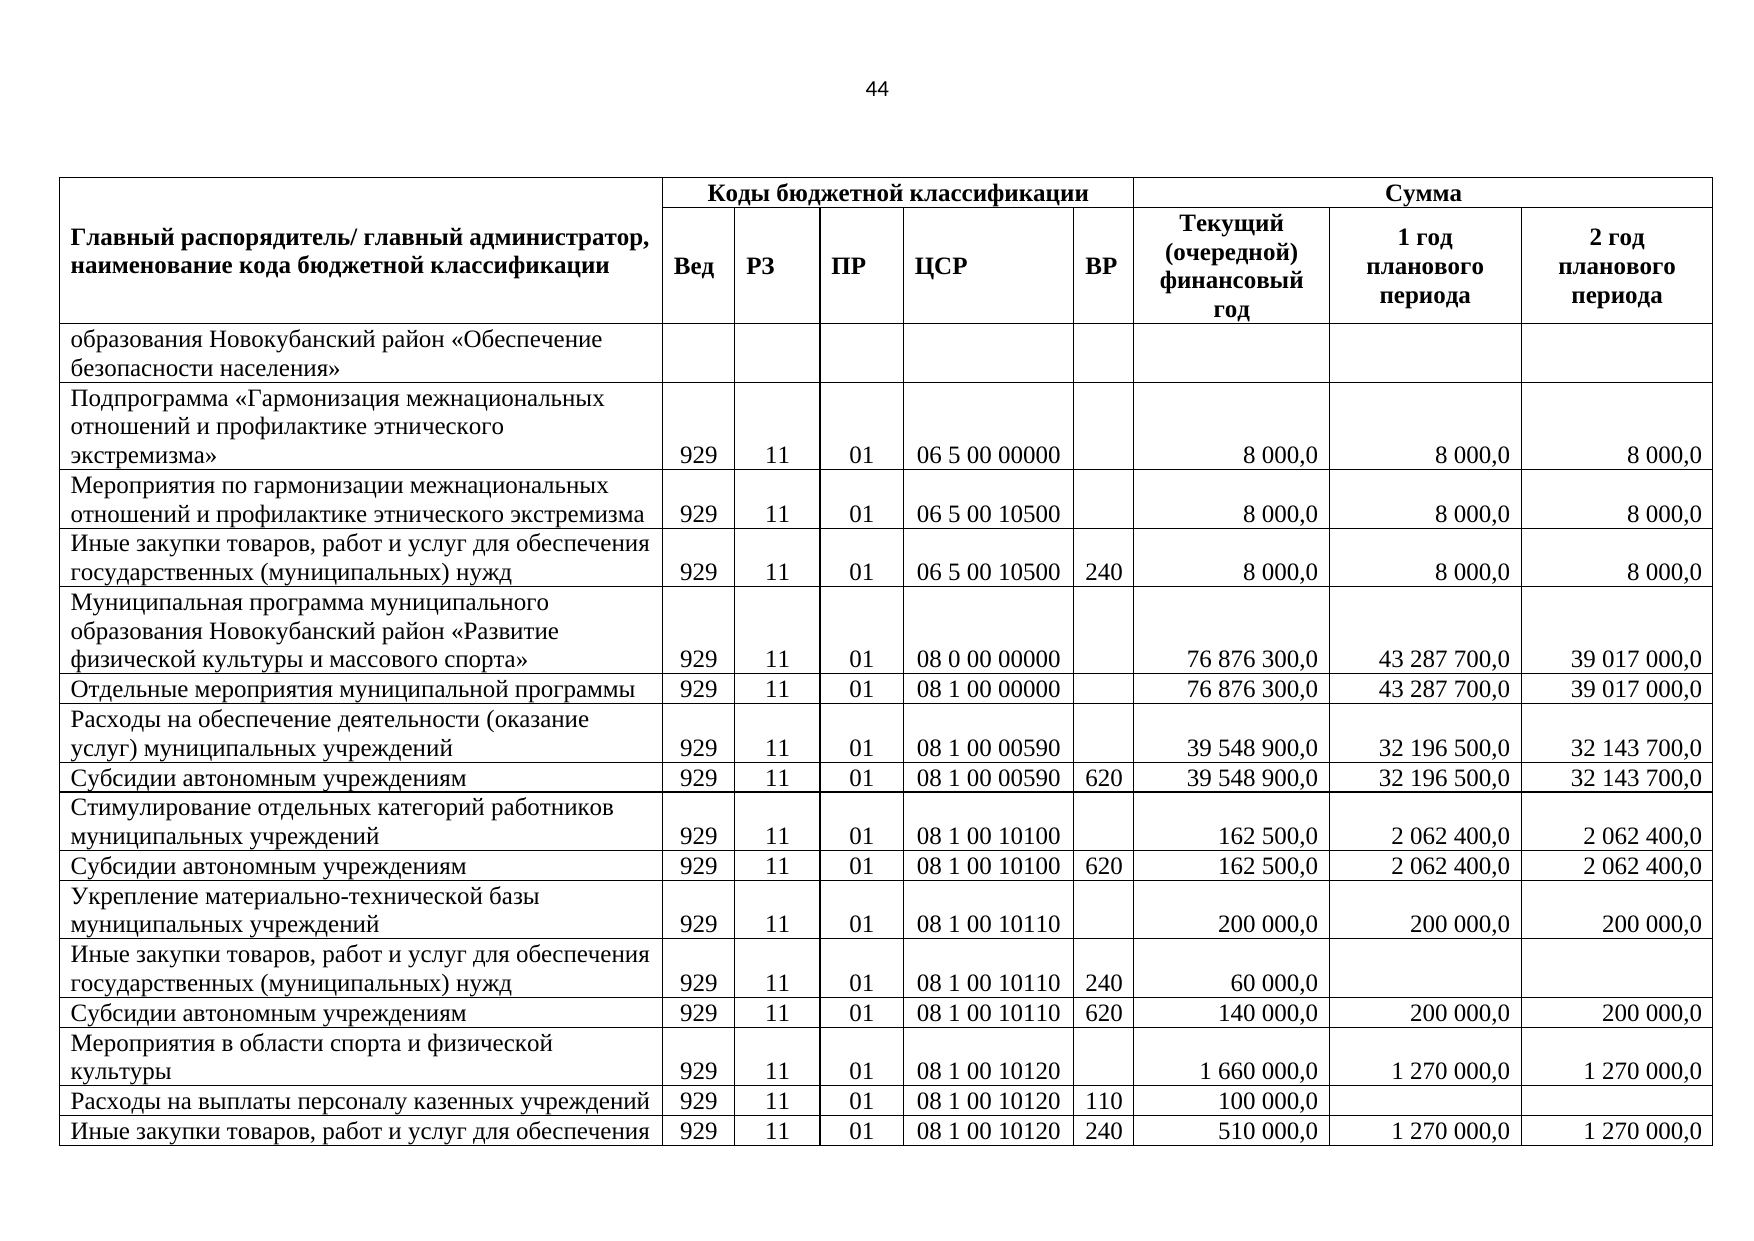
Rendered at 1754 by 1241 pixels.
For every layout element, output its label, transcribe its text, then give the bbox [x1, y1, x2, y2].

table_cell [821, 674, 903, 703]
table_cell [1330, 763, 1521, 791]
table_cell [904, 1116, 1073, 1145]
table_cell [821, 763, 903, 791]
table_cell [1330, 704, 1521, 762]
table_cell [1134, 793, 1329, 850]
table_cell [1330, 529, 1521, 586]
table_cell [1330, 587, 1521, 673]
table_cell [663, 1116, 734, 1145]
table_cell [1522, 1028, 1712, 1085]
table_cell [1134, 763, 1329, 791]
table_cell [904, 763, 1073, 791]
table_header Главный распорядитель/ главный администратор, наименование кода бюджетной классификации [60, 178, 662, 323]
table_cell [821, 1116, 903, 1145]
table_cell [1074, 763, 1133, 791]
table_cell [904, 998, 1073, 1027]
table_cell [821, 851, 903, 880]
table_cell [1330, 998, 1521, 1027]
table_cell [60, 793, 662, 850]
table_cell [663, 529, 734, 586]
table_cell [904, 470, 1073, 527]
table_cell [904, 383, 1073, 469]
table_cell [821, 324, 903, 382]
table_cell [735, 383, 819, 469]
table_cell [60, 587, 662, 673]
table_cell 1 год планового периода [1330, 208, 1521, 323]
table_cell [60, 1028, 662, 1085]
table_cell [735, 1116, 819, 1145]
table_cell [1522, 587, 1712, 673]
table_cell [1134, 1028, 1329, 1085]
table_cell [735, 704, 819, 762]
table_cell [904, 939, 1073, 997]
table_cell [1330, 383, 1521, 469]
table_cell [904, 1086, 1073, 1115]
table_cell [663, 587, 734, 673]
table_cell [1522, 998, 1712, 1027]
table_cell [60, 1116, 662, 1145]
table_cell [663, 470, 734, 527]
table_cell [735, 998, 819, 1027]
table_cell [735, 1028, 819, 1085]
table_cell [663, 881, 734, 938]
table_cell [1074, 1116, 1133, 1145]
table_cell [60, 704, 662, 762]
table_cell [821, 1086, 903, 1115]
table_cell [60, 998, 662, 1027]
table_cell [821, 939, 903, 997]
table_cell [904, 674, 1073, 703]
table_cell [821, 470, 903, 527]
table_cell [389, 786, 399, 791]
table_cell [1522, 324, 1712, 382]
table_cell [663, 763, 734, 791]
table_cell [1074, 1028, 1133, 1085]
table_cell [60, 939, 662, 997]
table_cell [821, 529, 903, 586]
table_cell ЦСР [904, 208, 1073, 323]
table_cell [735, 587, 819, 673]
table_cell 2 год планового периода [1522, 208, 1712, 323]
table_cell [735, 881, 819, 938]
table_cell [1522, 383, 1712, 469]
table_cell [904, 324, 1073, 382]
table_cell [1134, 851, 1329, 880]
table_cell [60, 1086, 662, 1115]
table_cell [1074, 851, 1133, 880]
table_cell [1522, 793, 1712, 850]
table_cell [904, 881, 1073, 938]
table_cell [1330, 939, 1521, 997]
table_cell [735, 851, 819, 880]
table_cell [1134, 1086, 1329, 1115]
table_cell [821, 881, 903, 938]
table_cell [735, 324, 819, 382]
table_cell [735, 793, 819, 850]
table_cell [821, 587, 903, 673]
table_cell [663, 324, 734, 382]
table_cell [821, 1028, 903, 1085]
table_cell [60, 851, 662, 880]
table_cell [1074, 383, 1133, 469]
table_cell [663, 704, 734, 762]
table_cell Вед [663, 208, 734, 323]
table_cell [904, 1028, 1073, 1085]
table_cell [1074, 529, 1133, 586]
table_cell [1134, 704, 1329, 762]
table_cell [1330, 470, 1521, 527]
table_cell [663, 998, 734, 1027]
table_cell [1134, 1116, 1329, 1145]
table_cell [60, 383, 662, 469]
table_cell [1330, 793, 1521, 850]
table_cell РЗ [735, 208, 819, 323]
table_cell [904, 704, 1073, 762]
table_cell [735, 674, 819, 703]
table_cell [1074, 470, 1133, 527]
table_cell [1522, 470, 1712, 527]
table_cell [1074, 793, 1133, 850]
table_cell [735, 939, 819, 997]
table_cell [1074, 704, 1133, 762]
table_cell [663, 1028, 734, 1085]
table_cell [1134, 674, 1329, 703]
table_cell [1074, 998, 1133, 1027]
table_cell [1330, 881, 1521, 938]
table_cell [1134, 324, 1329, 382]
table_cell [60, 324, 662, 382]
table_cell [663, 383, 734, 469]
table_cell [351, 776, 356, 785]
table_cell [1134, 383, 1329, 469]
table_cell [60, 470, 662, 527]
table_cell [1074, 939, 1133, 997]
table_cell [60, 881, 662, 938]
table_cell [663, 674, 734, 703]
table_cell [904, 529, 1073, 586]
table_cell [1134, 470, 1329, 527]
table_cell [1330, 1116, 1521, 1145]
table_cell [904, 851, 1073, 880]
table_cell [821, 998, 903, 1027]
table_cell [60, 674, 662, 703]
table_cell ПР [821, 208, 903, 323]
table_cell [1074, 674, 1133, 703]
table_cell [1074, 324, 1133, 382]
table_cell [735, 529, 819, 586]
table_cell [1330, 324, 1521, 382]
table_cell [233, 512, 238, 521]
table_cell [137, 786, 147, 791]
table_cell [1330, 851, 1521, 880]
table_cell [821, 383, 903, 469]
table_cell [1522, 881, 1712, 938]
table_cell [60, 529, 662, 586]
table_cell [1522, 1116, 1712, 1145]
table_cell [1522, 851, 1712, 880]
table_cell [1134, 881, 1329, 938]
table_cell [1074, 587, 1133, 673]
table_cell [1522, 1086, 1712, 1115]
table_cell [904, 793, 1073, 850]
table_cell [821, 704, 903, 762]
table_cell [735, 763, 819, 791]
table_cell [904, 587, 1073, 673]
table_header Коды бюджетной классификации [663, 178, 1133, 207]
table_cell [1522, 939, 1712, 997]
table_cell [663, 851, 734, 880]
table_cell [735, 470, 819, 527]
table_cell Текущий (очередной) финансовый год [1134, 208, 1329, 323]
table_header Сумма [1134, 178, 1712, 207]
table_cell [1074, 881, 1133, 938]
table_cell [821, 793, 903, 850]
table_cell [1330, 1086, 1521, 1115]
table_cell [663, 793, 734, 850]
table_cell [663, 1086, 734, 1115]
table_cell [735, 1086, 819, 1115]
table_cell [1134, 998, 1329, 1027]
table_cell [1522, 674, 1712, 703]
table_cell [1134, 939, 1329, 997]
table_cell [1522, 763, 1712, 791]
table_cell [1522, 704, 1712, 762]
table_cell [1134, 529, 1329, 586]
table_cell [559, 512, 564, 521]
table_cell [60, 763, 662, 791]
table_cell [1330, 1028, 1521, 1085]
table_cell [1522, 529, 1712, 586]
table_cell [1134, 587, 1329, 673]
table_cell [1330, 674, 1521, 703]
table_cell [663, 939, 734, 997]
table_cell ВР [1074, 208, 1133, 323]
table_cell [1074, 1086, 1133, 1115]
